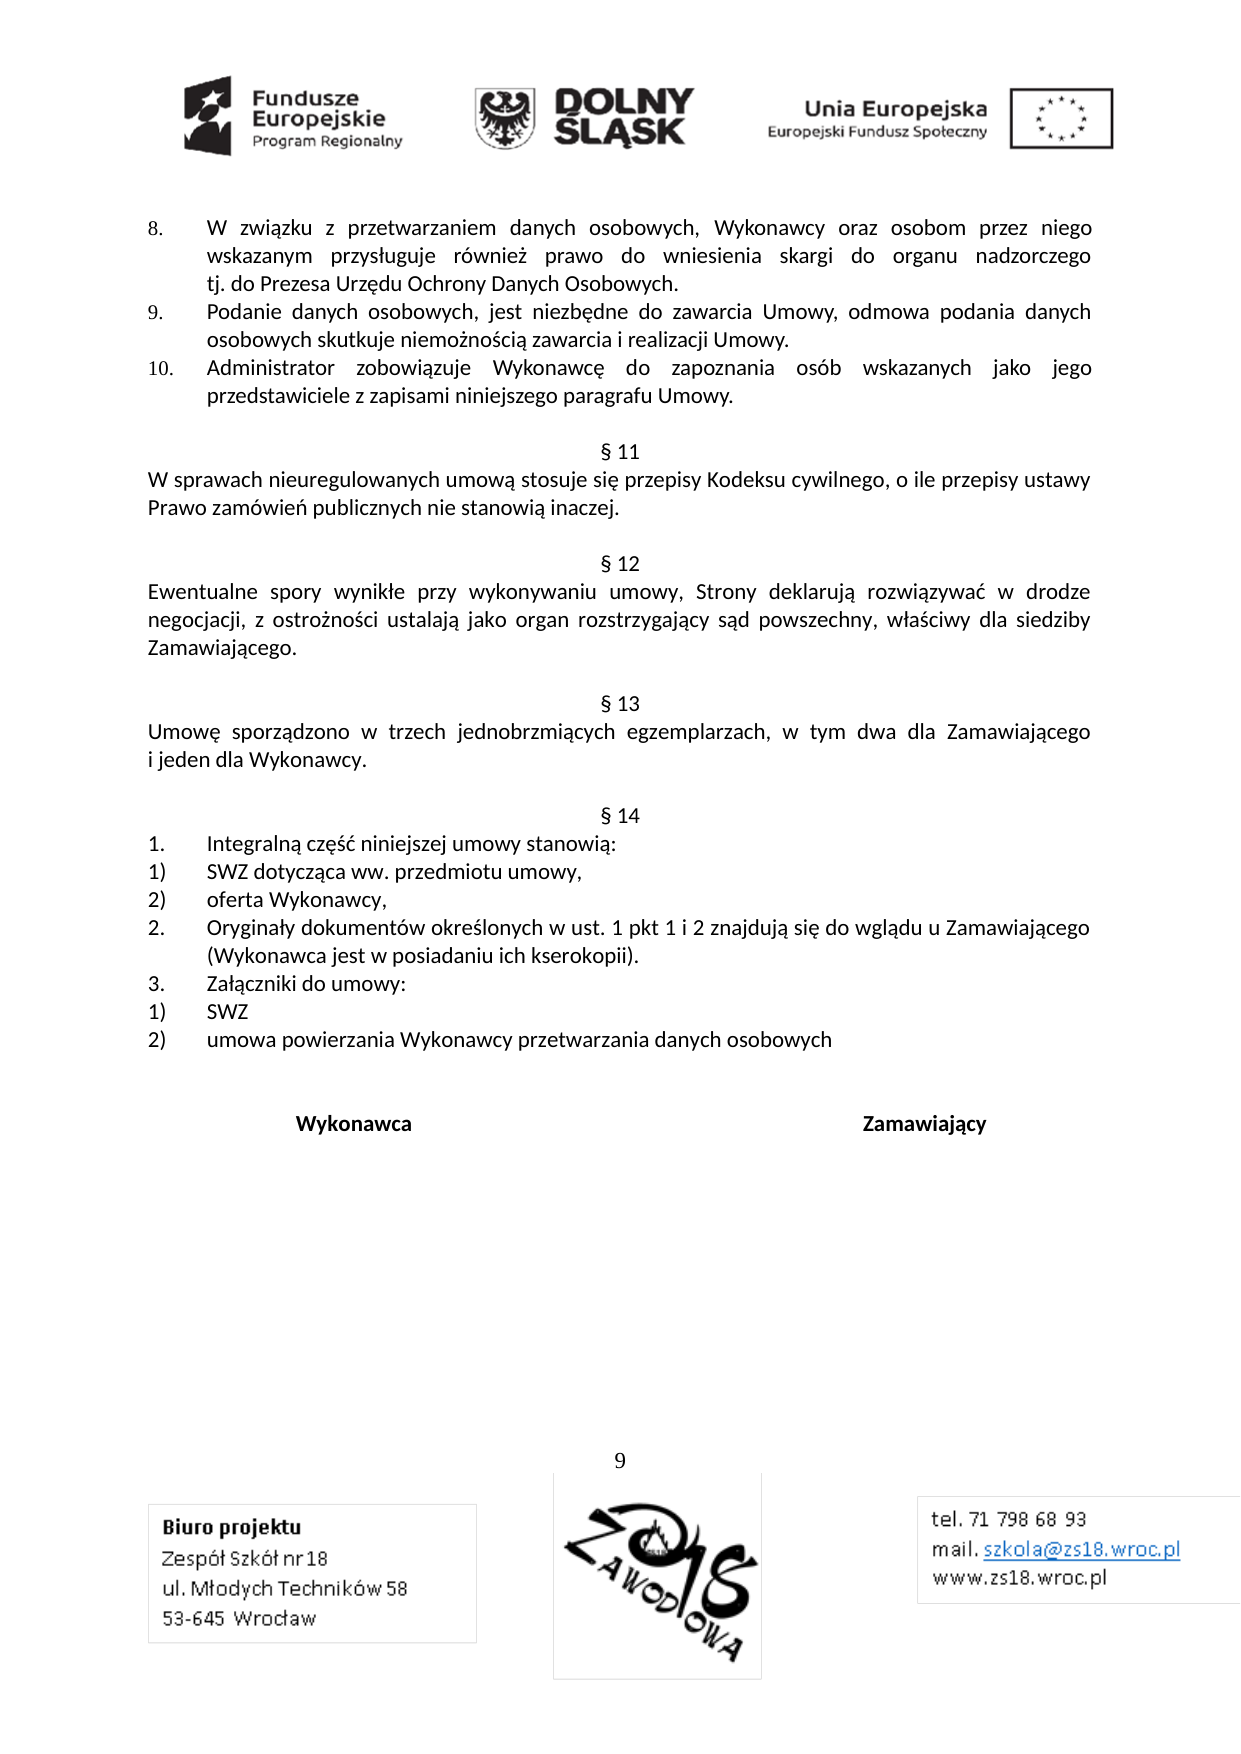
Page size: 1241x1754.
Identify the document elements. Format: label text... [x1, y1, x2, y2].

text Wykonawca Zamawiający [148, 1109, 1093, 1137]
list § 12 [148, 549, 1093, 577]
list § 13 [148, 689, 1093, 717]
picture [147, 1473, 1241, 1681]
text 2) umowa powierzania Wykonawcy przetwarzania danych osobowych [148, 1025, 1093, 1053]
list W związku z przetwarzaniem danych osobowych, Wykonawcy oraz osobom przez niego wskazanym przysługuje również prawo do wniesienia skargi do organu nadzorczego tj. do Prezesa Urzędu Ochrony Danych Osobowych. [148, 213, 1093, 297]
list § 14 [148, 801, 1093, 829]
text Ewentualne spory wynikłe przy wykonywaniu umowy, Strony deklarują rozwiązywać w drodze negocjacji, z ostrożności ustalają jako organ rozstrzygający sąd powszechny, właściwy dla siedziby Zamawiającego. [148, 577, 1093, 661]
picture [147, 44, 1146, 193]
text 1) SWZ [148, 997, 1093, 1025]
text 3. Załączniki do umowy: [148, 969, 1093, 997]
list Administrator zobowiązuje Wykonawcę do zapoznania osób wskazanych jako jego przedstawiciele z zapisami niniejszego paragrafu Umowy. [148, 353, 1093, 409]
text Umowę sporządzono w trzech jednobrzmiących egzemplarzach, w tym dwa dla Zamawiającego i jeden dla Wykonawcy. [148, 717, 1093, 773]
text 2) oferta Wykonawcy, [148, 885, 1093, 913]
text 2. Oryginały dokumentów określonych w ust. 1 pkt 1 i 2 znajdują się do wglądu u Zamawiającego (Wykonawca jest w posiadaniu ich kserokopii). [148, 913, 1093, 969]
list § 11 [148, 437, 1093, 465]
text W sprawach nieuregulowanych umową stosuje się przepisy Kodeksu cywilnego, o ile przepisy ustawy Prawo zamówień publicznych nie stanowią inaczej. [148, 465, 1093, 521]
list Podanie danych osobowych, jest niezbędne do zawarcia Umowy, odmowa podania danych osobowych skutkuje niemożnością zawarcia i realizacji Umowy. [148, 297, 1093, 353]
text 1. Integralną część niniejszej umowy stanowią: [148, 829, 1093, 857]
text 1) SWZ dotycząca ww. przedmiotu umowy, [148, 857, 1093, 885]
